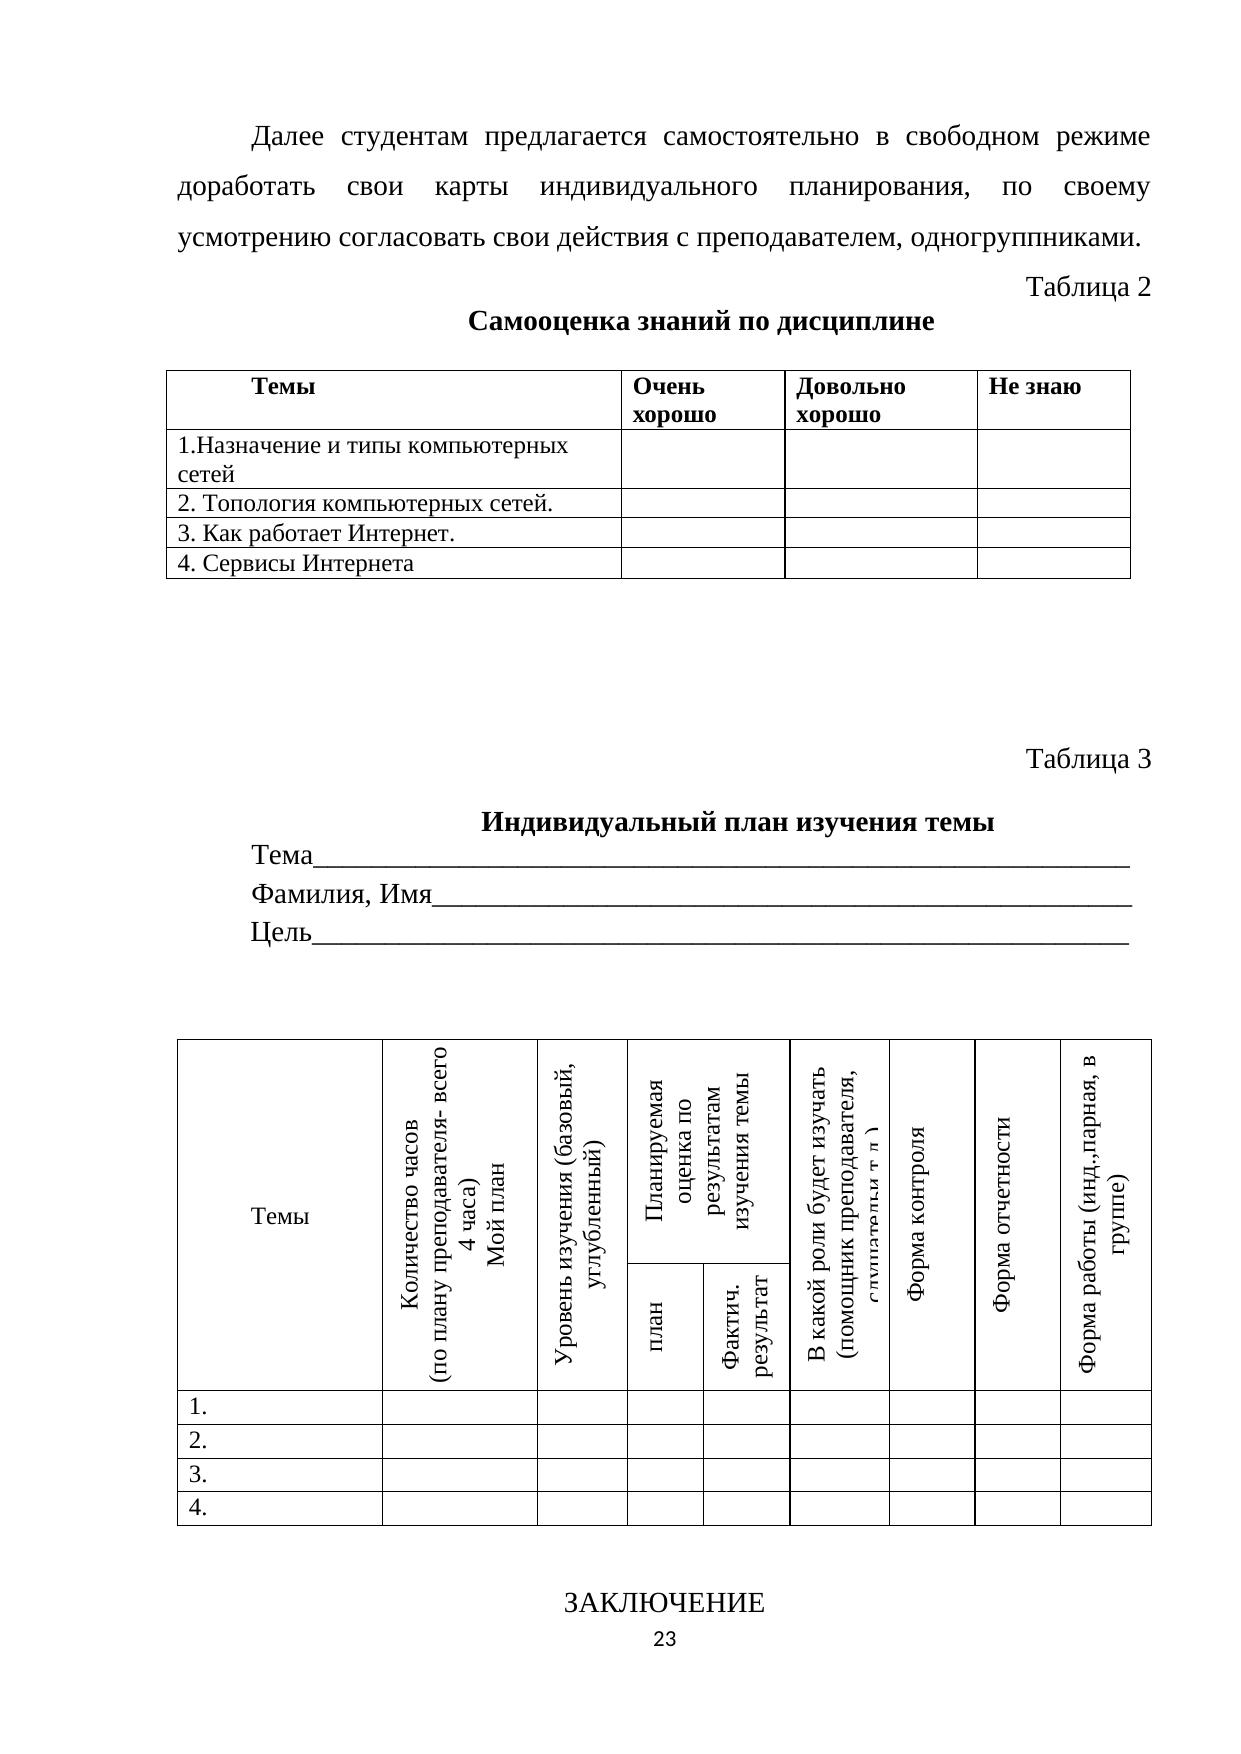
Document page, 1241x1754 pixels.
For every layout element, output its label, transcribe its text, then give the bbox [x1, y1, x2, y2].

table_cell [538, 1492, 627, 1524]
table_cell [791, 1391, 889, 1424]
table_cell Фактич. результат [704, 1264, 789, 1390]
text Фамилия, Имя________________________________________________ [177, 876, 1152, 909]
table_cell [1061, 1391, 1151, 1424]
table_cell [890, 1391, 974, 1424]
table_cell [976, 1459, 1060, 1491]
table_cell [978, 548, 1130, 578]
table_cell [622, 430, 784, 487]
table_header Планируемая оценка по результатам изучения темы [628, 1040, 789, 1263]
table_cell [791, 1492, 889, 1524]
table_header Количество часов (по плану преподавателя- всего 4 часа) Мой план [383, 1040, 537, 1390]
table_cell [786, 489, 977, 517]
table_cell [786, 548, 977, 578]
table_cell [704, 1425, 789, 1458]
table_cell [978, 489, 1130, 517]
table_cell [622, 548, 784, 578]
table_cell [383, 1459, 537, 1491]
table_cell [704, 1492, 789, 1524]
text ЗАКЛЮЧЕНИЕ [177, 1585, 1152, 1618]
table_header Темы [167, 371, 621, 429]
table_cell 1.Назначение и типы компьютерных сетей [167, 430, 621, 487]
text Тема________________________________________________________ [177, 837, 1152, 871]
table_cell [890, 1492, 974, 1524]
text Индивидуальный план изучения темы [177, 804, 1152, 837]
table_cell [1061, 1425, 1151, 1458]
table_cell [538, 1425, 627, 1458]
table_cell [978, 430, 1130, 487]
table_cell 4. Сервисы Интернета [167, 548, 621, 578]
table_cell [628, 1391, 703, 1424]
table_cell 4. [178, 1492, 382, 1524]
table_cell план [628, 1264, 703, 1390]
table_cell [976, 1425, 1060, 1458]
table_header Не знаю [978, 371, 1130, 429]
table_cell [383, 1425, 537, 1458]
table_cell [628, 1492, 703, 1524]
table_cell [538, 1391, 627, 1424]
table_cell [628, 1425, 703, 1458]
table_cell [786, 518, 977, 547]
table_cell [622, 489, 784, 517]
table_header Форма отчетности [976, 1040, 1060, 1390]
table_cell [976, 1391, 1060, 1424]
table_cell 3. Как работает Интернет. [167, 518, 621, 547]
table_cell [383, 1391, 537, 1424]
table_cell [1061, 1492, 1151, 1524]
text Далее студентам предлагается самостоятельно в свободном режиме доработать свои карты индивидуального планирования, по своему усмотрению согласовать свои действия с преподавателем, одногруппниками. [177, 118, 1152, 252]
table_cell 1. [178, 1391, 382, 1424]
table_cell [976, 1492, 1060, 1524]
text Таблица 3 [177, 742, 1152, 775]
text Самооценка знаний по дисциплине [177, 303, 1152, 336]
table_cell [1061, 1459, 1151, 1491]
table_cell [978, 518, 1130, 547]
table_cell [786, 430, 977, 487]
table_cell [383, 1492, 537, 1524]
table_cell [791, 1425, 889, 1458]
table_cell [622, 518, 784, 547]
table_cell [791, 1459, 889, 1491]
table_cell 2. [178, 1425, 382, 1458]
table_header Довольно хорошо [786, 371, 977, 429]
table_header Очень хорошо [622, 371, 784, 429]
table_cell [704, 1391, 789, 1424]
table_cell [890, 1459, 974, 1491]
text Цель________________________________________________________ [177, 914, 1152, 948]
table_cell [628, 1459, 703, 1491]
table_cell 2. Топология компьютерных сетей. [167, 489, 621, 517]
table_header Темы [178, 1040, 382, 1390]
text Таблица 2 [177, 269, 1152, 303]
table_header Форма работы (инд.,парная, в группе) [1061, 1040, 1151, 1390]
table_header Форма контроля [890, 1040, 974, 1390]
table_cell [890, 1425, 974, 1458]
table_cell [704, 1459, 789, 1491]
table_cell 3. [178, 1459, 382, 1491]
table_header В какой роли будет изучать (помощник преподавателя, слушательи т.д.) [791, 1040, 889, 1390]
table_cell [538, 1459, 627, 1491]
table_header Уровень изучения (базовый, углубленный) [538, 1040, 627, 1390]
